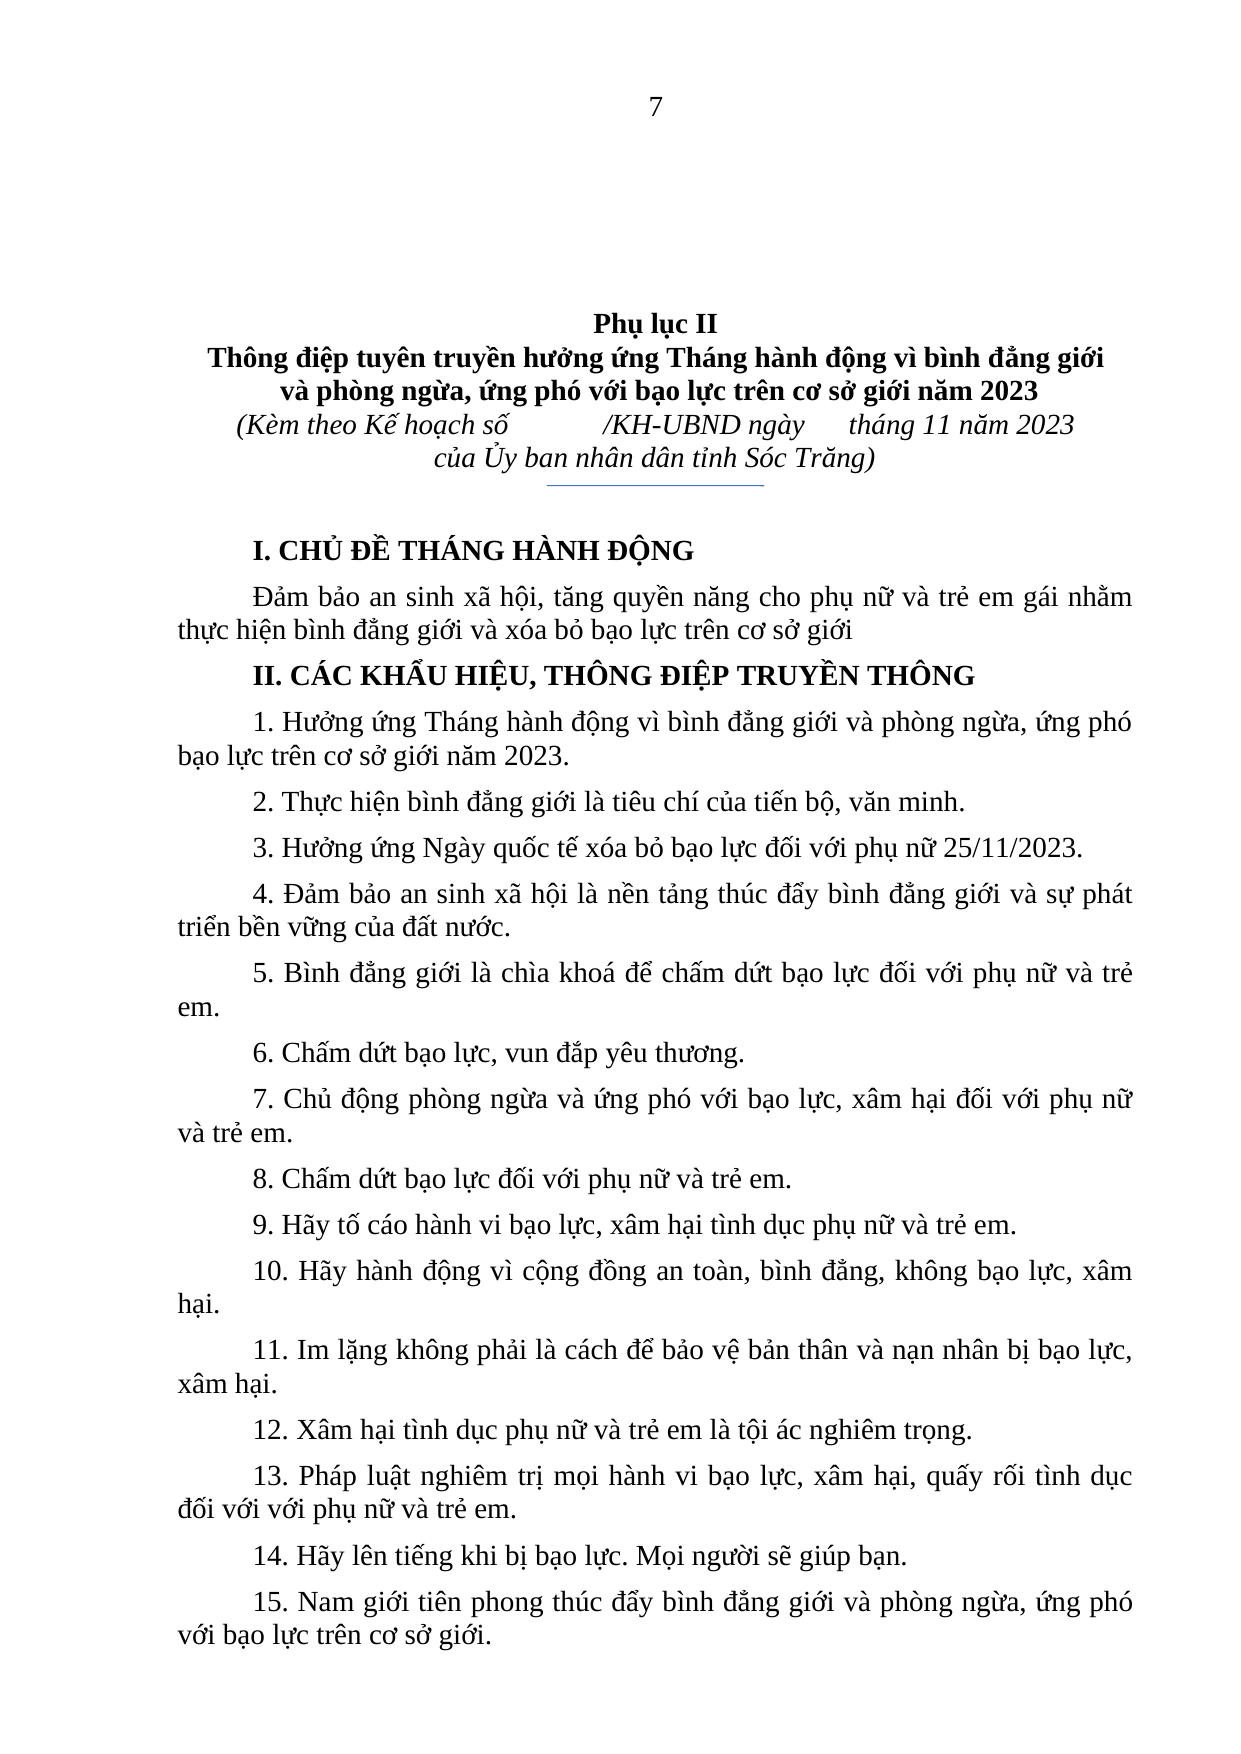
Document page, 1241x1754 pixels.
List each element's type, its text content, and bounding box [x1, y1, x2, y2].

text 6. Chấm dứt bạo lực, vun đắp yêu thương. [177, 1035, 1134, 1069]
text 14. Hãy lên tiếng khi bị bạo lực. Mọi người sẽ giúp bạn. [177, 1538, 1134, 1571]
text 1. Hưởng ứng Tháng hành động vì bình đẳng giới và phòng ngừa, ứng phó bạo lực trên cơ sở giới năm 2023. [177, 704, 1134, 771]
text 2. Thực hiện bình đẳng giới là tiêu chí của tiến bộ, văn minh. [177, 784, 1134, 817]
text 5. Bình đẳng giới là chìa khoá để chấm dứt bạo lực đối với phụ nữ và trẻ em. [177, 956, 1134, 1023]
text 3. Hưởng ứng Ngày quốc tế xóa bỏ bạo lực đối với phụ nữ 25/11/2023. [177, 830, 1134, 863]
text 4. Đảm bảo an sinh xã hội là nền tảng thúc đẩy bình đẳng giới và sự phát triển bền vững của đất nước. [177, 876, 1134, 943]
text của Ủy ban nhân dân tỉnh Sóc Trăng) [177, 441, 1134, 474]
text Thông điệp tuyên truyền hưởng ứng Tháng hành động vì bình đẳng giới [177, 340, 1134, 373]
text 11. Im lặng không phải là cách để bảo vệ bản thân và nạn nhân bị bạo lực, xâm hại. [177, 1332, 1134, 1399]
text 7. Chủ động phòng ngừa và ứng phó với bạo lực, xâm hại đối với phụ nữ và trẻ em. [177, 1081, 1134, 1148]
text Đảm bảo an sinh xã hội, tăng quyền năng cho phụ nữ và trẻ em gái nhằm thực hiện bình đẳng giới và xóa bỏ bạo lực trên cơ sở giới [177, 579, 1134, 646]
text 15. Nam giới tiên phong thúc đẩy bình đẳng giới và phòng ngừa, ứng phó với bạo lực trên cơ sở giới. [177, 1584, 1134, 1651]
text 10. Hãy hành động vì cộng đồng an toàn, bình đẳng, không bạo lực, xâm hại. [177, 1253, 1134, 1320]
text 9. Hãy tố cáo hành vi bạo lực, xâm hại tình dục phụ nữ và trẻ em. [177, 1207, 1134, 1240]
text 13. Pháp luật nghiêm trị mọi hành vi bạo lực, xâm hại, quấy rối tình dục đối với với phụ nữ và trẻ em. [177, 1458, 1134, 1525]
text I. CHỦ ĐỀ THÁNG HÀNH ĐỘNG [177, 533, 1134, 566]
text (Kèm theo Kế hoạch số /KH-UBND ngày tháng 11 năm 2023 [177, 407, 1134, 441]
text Phụ lục II [177, 306, 1134, 340]
text và phòng ngừa, ứng phó với bạo lực trên cơ sở giới năm 2023 [177, 373, 1134, 407]
text 12. Xâm hại tình dục phụ nữ và trẻ em là tội ác nghiêm trọng. [177, 1412, 1134, 1446]
text II. CÁC KHẨU HIỆU, THÔNG ĐIỆP TRUYỀN THÔNG [177, 658, 1134, 692]
text 8. Chấm dứt bạo lực đối với phụ nữ và trẻ em. [177, 1161, 1134, 1194]
